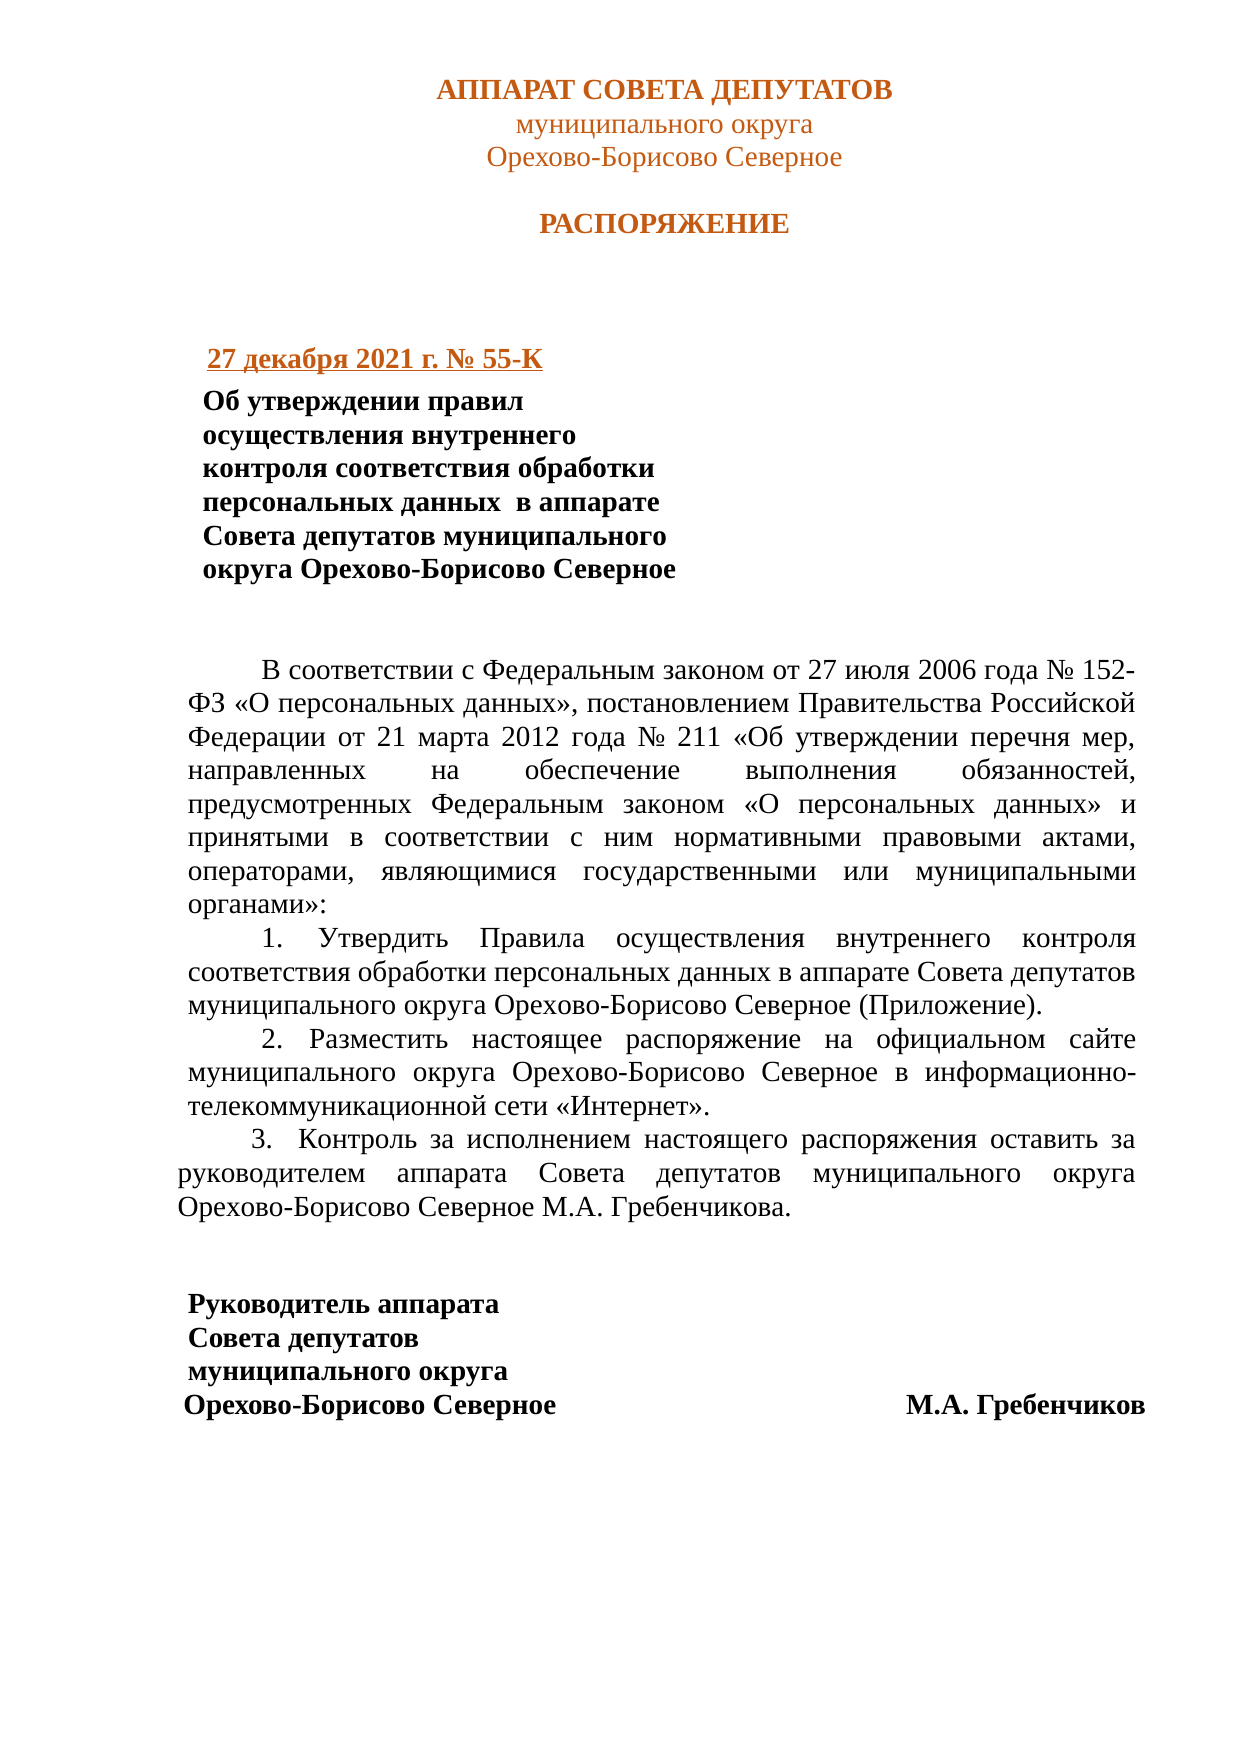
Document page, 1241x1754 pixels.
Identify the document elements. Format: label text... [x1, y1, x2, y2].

subtitle Об утверждении правил осуществления внутреннего контроля соответствия обработки персональных данных в аппарате Совета депутатов муниципального округа Орехово-Борисово Северное [202, 383, 709, 585]
list Разместить настоящее распоряжение на официальном сайте муниципального округа Орехово-Борисово Северное в информационно- телекоммуникационной сети «Интернет». [188, 1021, 1136, 1122]
text Совета депутатов [188, 1320, 1152, 1354]
text муниципального округа [188, 1354, 1152, 1387]
text Орехово-Борисово Северное [177, 139, 1152, 173]
text РАСПОРЯЖЕНИЕ [177, 207, 1152, 240]
text Руководитель аппарата [188, 1287, 1152, 1320]
text В соответствии с Федеральным законом от 27 июля 2006 года № 152- ФЗ «О персональных данных», постановлением Правительства Российской Федерации от 21 марта 2012 года № 211 «Об утверждении перечня мер, направленных на обеспечение выполнения обязанностей, предусмотренных Федеральным законом «О персональных данных» и принятыми в соответствии с ним нормативными правовыми актами, операторами, являющимися государственными или муниципальными органами»: [188, 652, 1136, 920]
list Контроль за исполнением настоящего распоряжения оставить за руководителем аппарата Совета депутатов муниципального округа Орехово-Борисово Северное М.А. Гребенчикова. [177, 1122, 1136, 1222]
list Утвердить Правила осуществления внутреннего контроля соответствия обработки персональных данных в аппарате Совета депутатов муниципального округа Орехово-Борисово Северное (Приложение). [188, 920, 1136, 1021]
text Орехово-Борисово Северное М.А. Гребенчиков [177, 1387, 1152, 1421]
text муниципального округа [177, 106, 1152, 139]
text АППАРАТ СОВЕТА ДЕПУТАТОВ [177, 72, 1152, 106]
text 27 декабря 2021 г. № 55-К [177, 341, 1152, 374]
